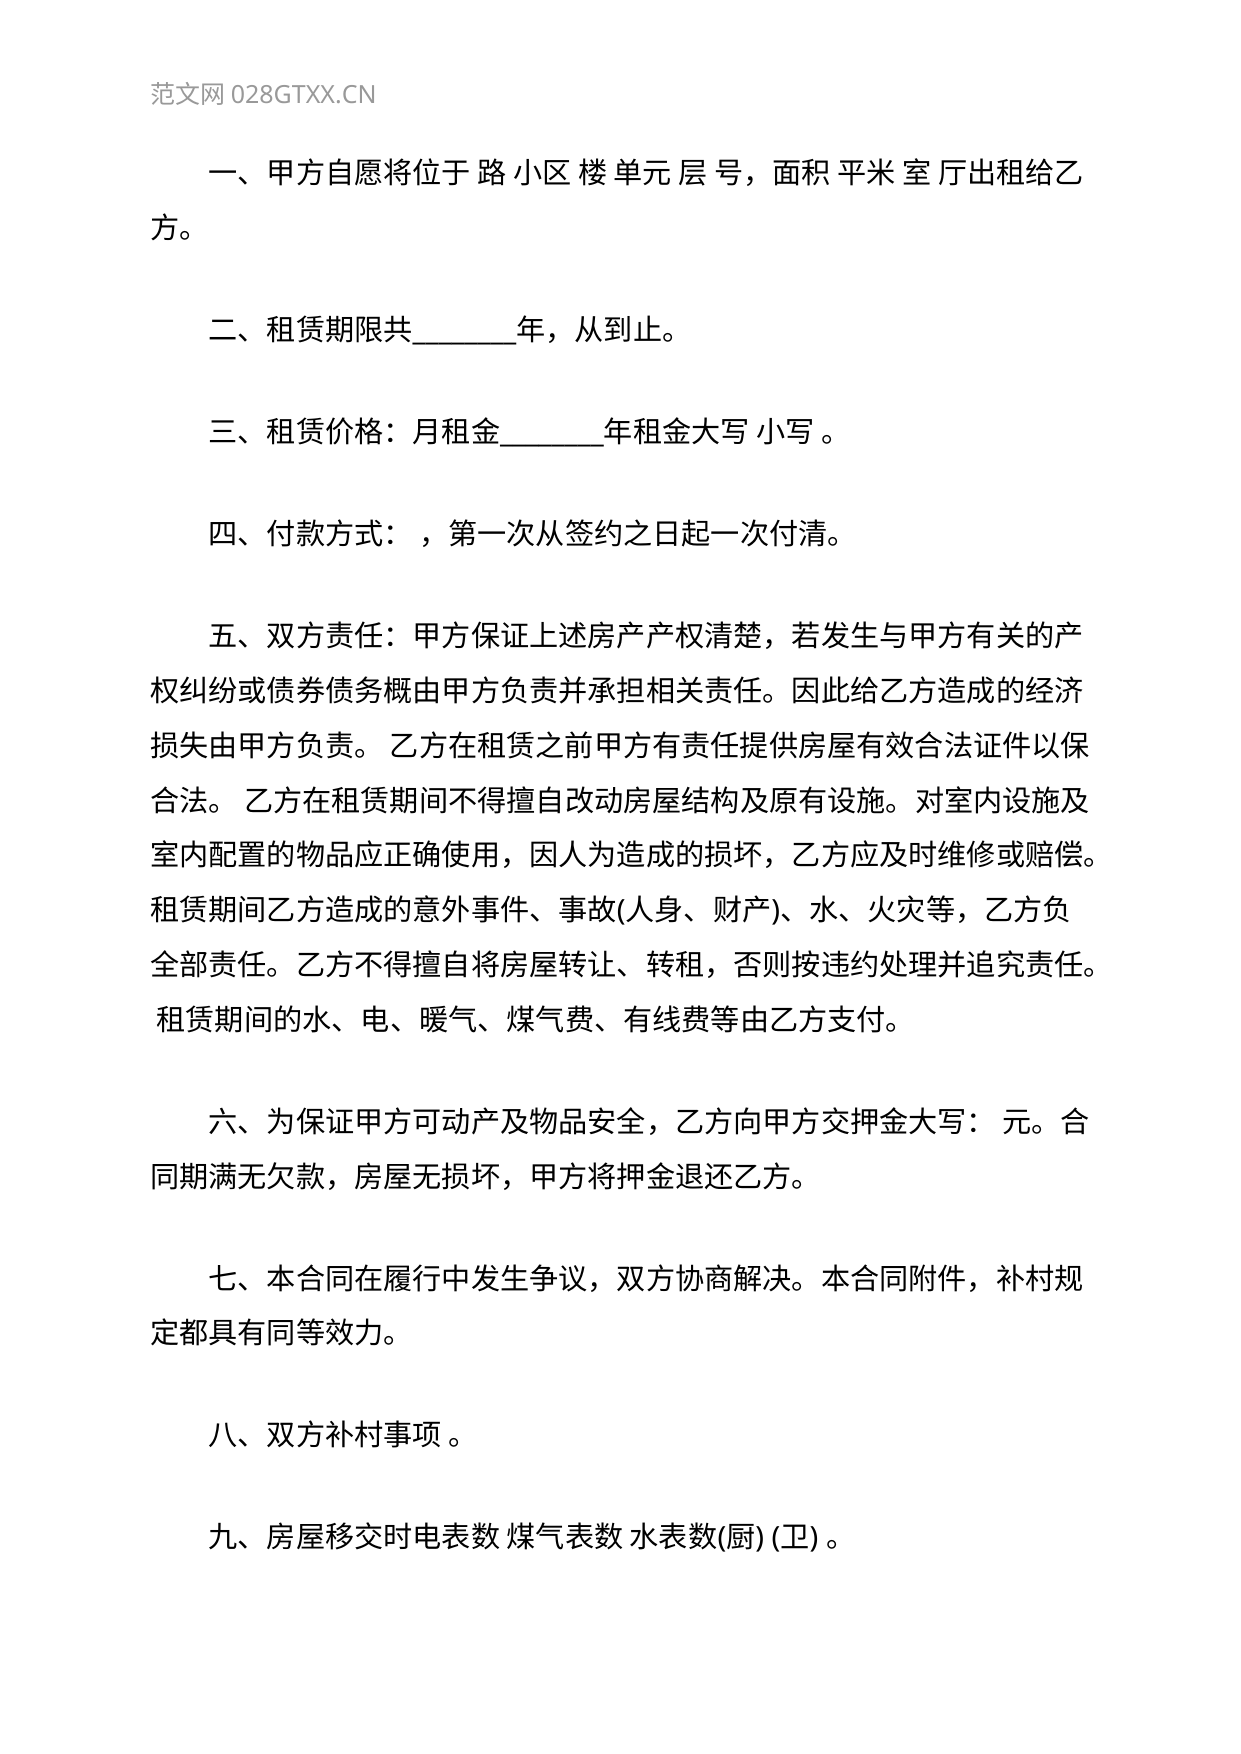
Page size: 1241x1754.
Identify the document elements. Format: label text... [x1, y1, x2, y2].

text 三、租赁价格：月租金________年租金大写 小写 。 [150, 409, 1090, 451]
text 八、双方补村事项 。 [150, 1412, 1090, 1454]
text 二、租赁期限共________年，从到止。 [150, 307, 1090, 349]
text 九、房屋移交时电表数 煤气表数 水表数(厨) (卫) 。 [150, 1514, 1090, 1556]
text 四、付款方式： ，第一次从签约之日起一次付清。 [150, 511, 1090, 553]
text 五、双方责任：甲方保证上述房产产权清楚，若发生与甲方有关的产权纠纷或债券债务概由甲方负责并承担相关责任。因此给乙方造成的经济损失由甲方负责。 乙方在租赁之前甲方有责任提供房屋有效合法证件以保合法。 乙方在租赁期间不得擅自改动房屋结构及原有设施。对室内设施及室内配置的物品应正确使用，因人为造成的损坏，乙方应及时维修或赔偿。租赁期间乙方造成的意外事件、事故(人身、财产)、水、火灾等，乙方负全部责任。乙方不得擅自将房屋转让、转租，否则按违约处理并追究责任。 租赁期间的水、电、暖气、煤气费、有线费等由乙方支付。 [150, 612, 1090, 1039]
text 六、为保证甲方可动产及物品安全，乙方向甲方交押金大写： 元。合同期满无欠款，房屋无损坏，甲方将押金退还乙方。 [150, 1098, 1090, 1196]
text 一、甲方自愿将位于 路 小区 楼 单元 层 号，面积 平米 室 厅出租给乙方。 [150, 150, 1090, 247]
text 七、本合同在履行中发生争议，双方协商解决。本合同附件，补村规定都具有同等效力。 [150, 1255, 1090, 1352]
